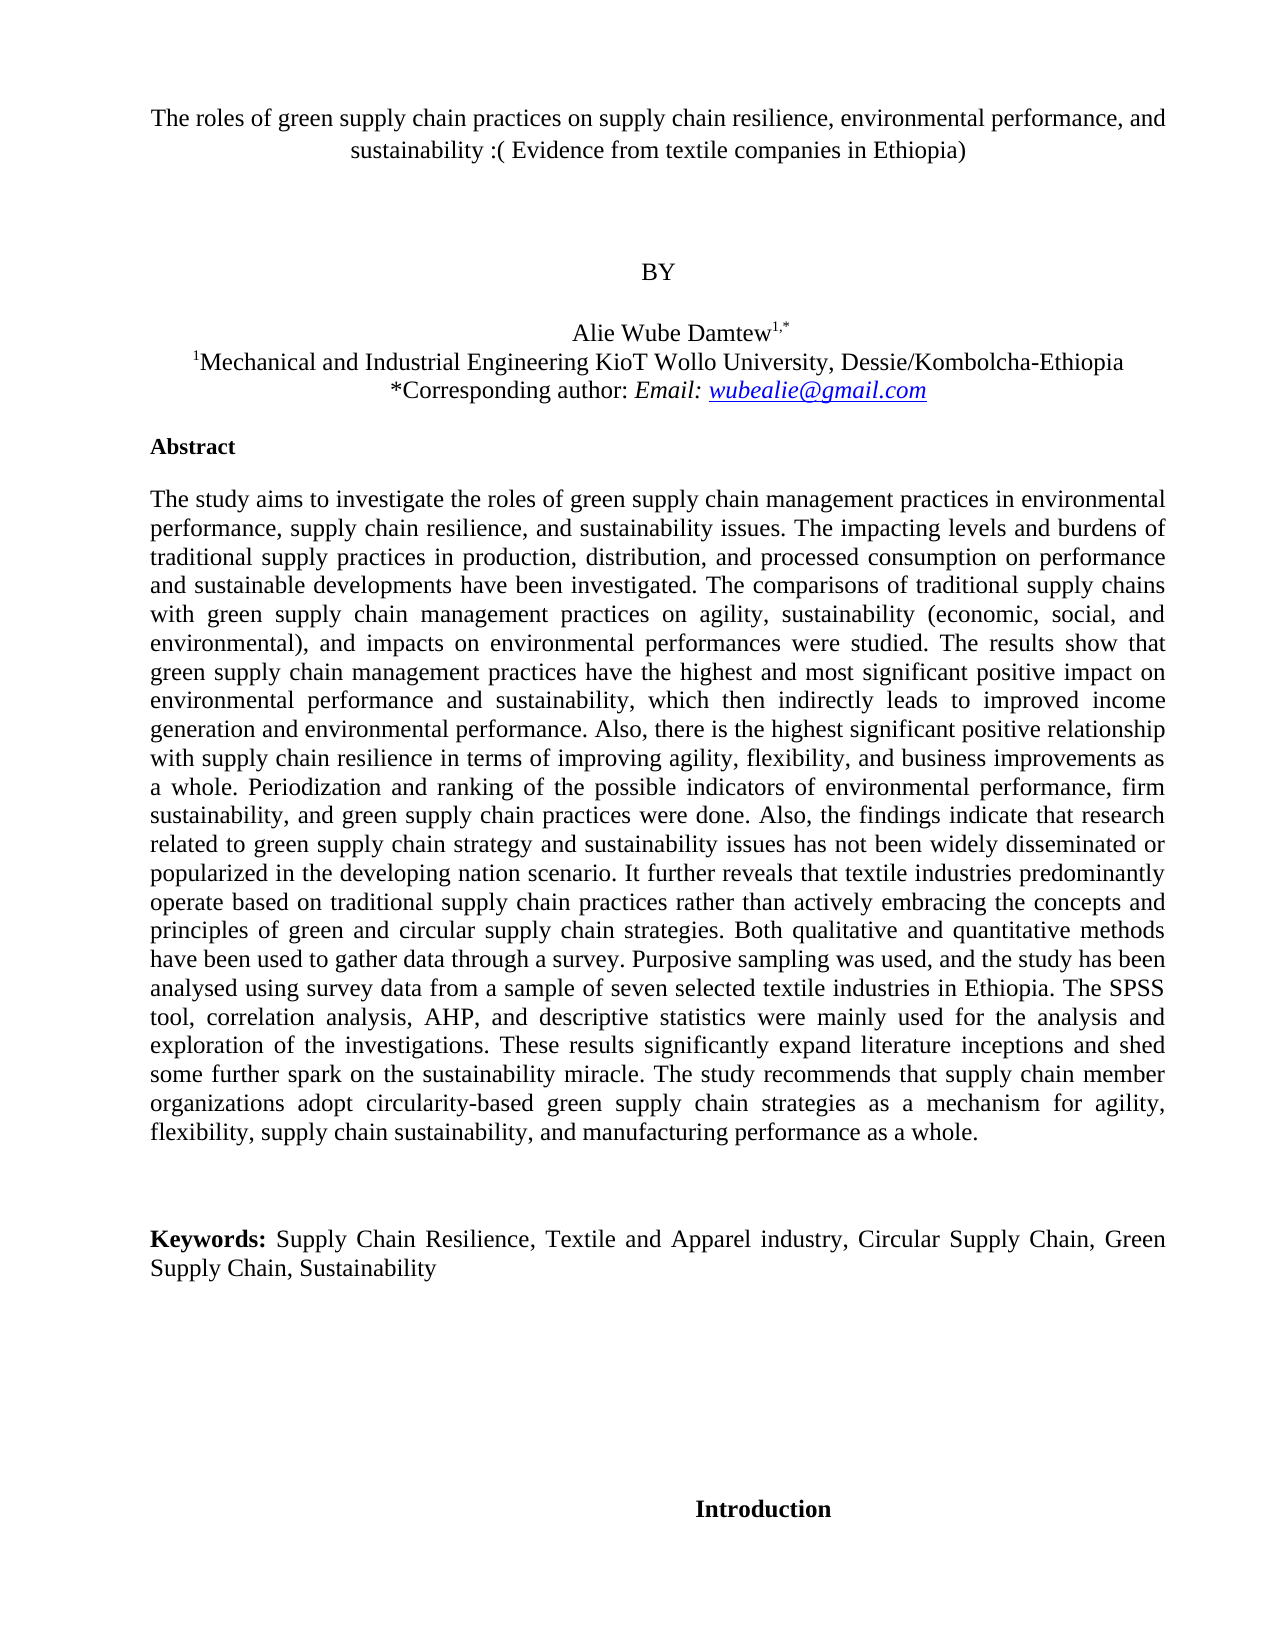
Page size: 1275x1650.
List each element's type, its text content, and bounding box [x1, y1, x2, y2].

text Keywords: Supply Chain Resilience, Textile and Apparel industry, Circular Supply Chain, Green Supply Chain, Sustainability [150, 1224, 1167, 1282]
text *Corresponding author: Email: wubealie@gmail.com [150, 376, 1167, 404]
text Abstract [150, 433, 1167, 459]
text Introduction [695, 1494, 1167, 1522]
text The study aims to investigate the roles of green supply chain management practices in environmental performance, supply chain resilience, and sustainability issues. The impacting levels and burdens of traditional supply practices in production, distribution, and processed consumption on performance and sustainable developments have been investigated. The comparisons of traditional supply chains with green supply chain management practices on agility, sustainability (economic, social, and environmental), and impacts on environmental performances were studied. The results show that green supply chain management practices have the highest and most significant positive impact on environmental performance and sustainability, which then indirectly leads to improved income generation and environmental performance. Also, there is the highest significant positive relationship with supply chain resilience in terms of improving agility, flexibility, and business improvements as a whole. Periodization and ranking of the possible indicators of environmental performance, firm sustainability, and green supply chain practices were done. Also, the findings indicate that research related to green supply chain strategy and sustainability issues has not been widely disseminated or popularized in the developing nation scenario. It further reveals that textile industries predominantly operate based on traditional supply chain practices rather than actively embracing the concepts and principles of green and circular supply chain strategies. Both qualitative and quantitative methods have been used to gather data through a survey. Purposive sampling was used, and the study has been analysed using survey data from a sample of seven selected textile industries in Ethiopia. The SPSS tool, correlation analysis, AHP, and descriptive statistics were mainly used for the analysis and exploration of the investigations. These results significantly expand literature inceptions and shed some further spark on the sustainability miracle. The study recommends that supply chain member organizations adopt circularity-based green supply chain strategies as a mechanism for agility, flexibility, supply chain sustainability, and manufacturing performance as a whole. [150, 484, 1167, 1146]
text The roles of green supply chain practices on supply chain resilience, environmental performance, and sustainability :( Evidence from textile companies in Ethiopia) [150, 103, 1167, 164]
text 1Mechanical and Industrial Engineering KioT Wollo University, Dessie/Kombolcha-Ethiopia [150, 347, 1167, 376]
text Alie Wube Damtew1,* [195, 318, 1167, 347]
text BY [150, 257, 1167, 286]
